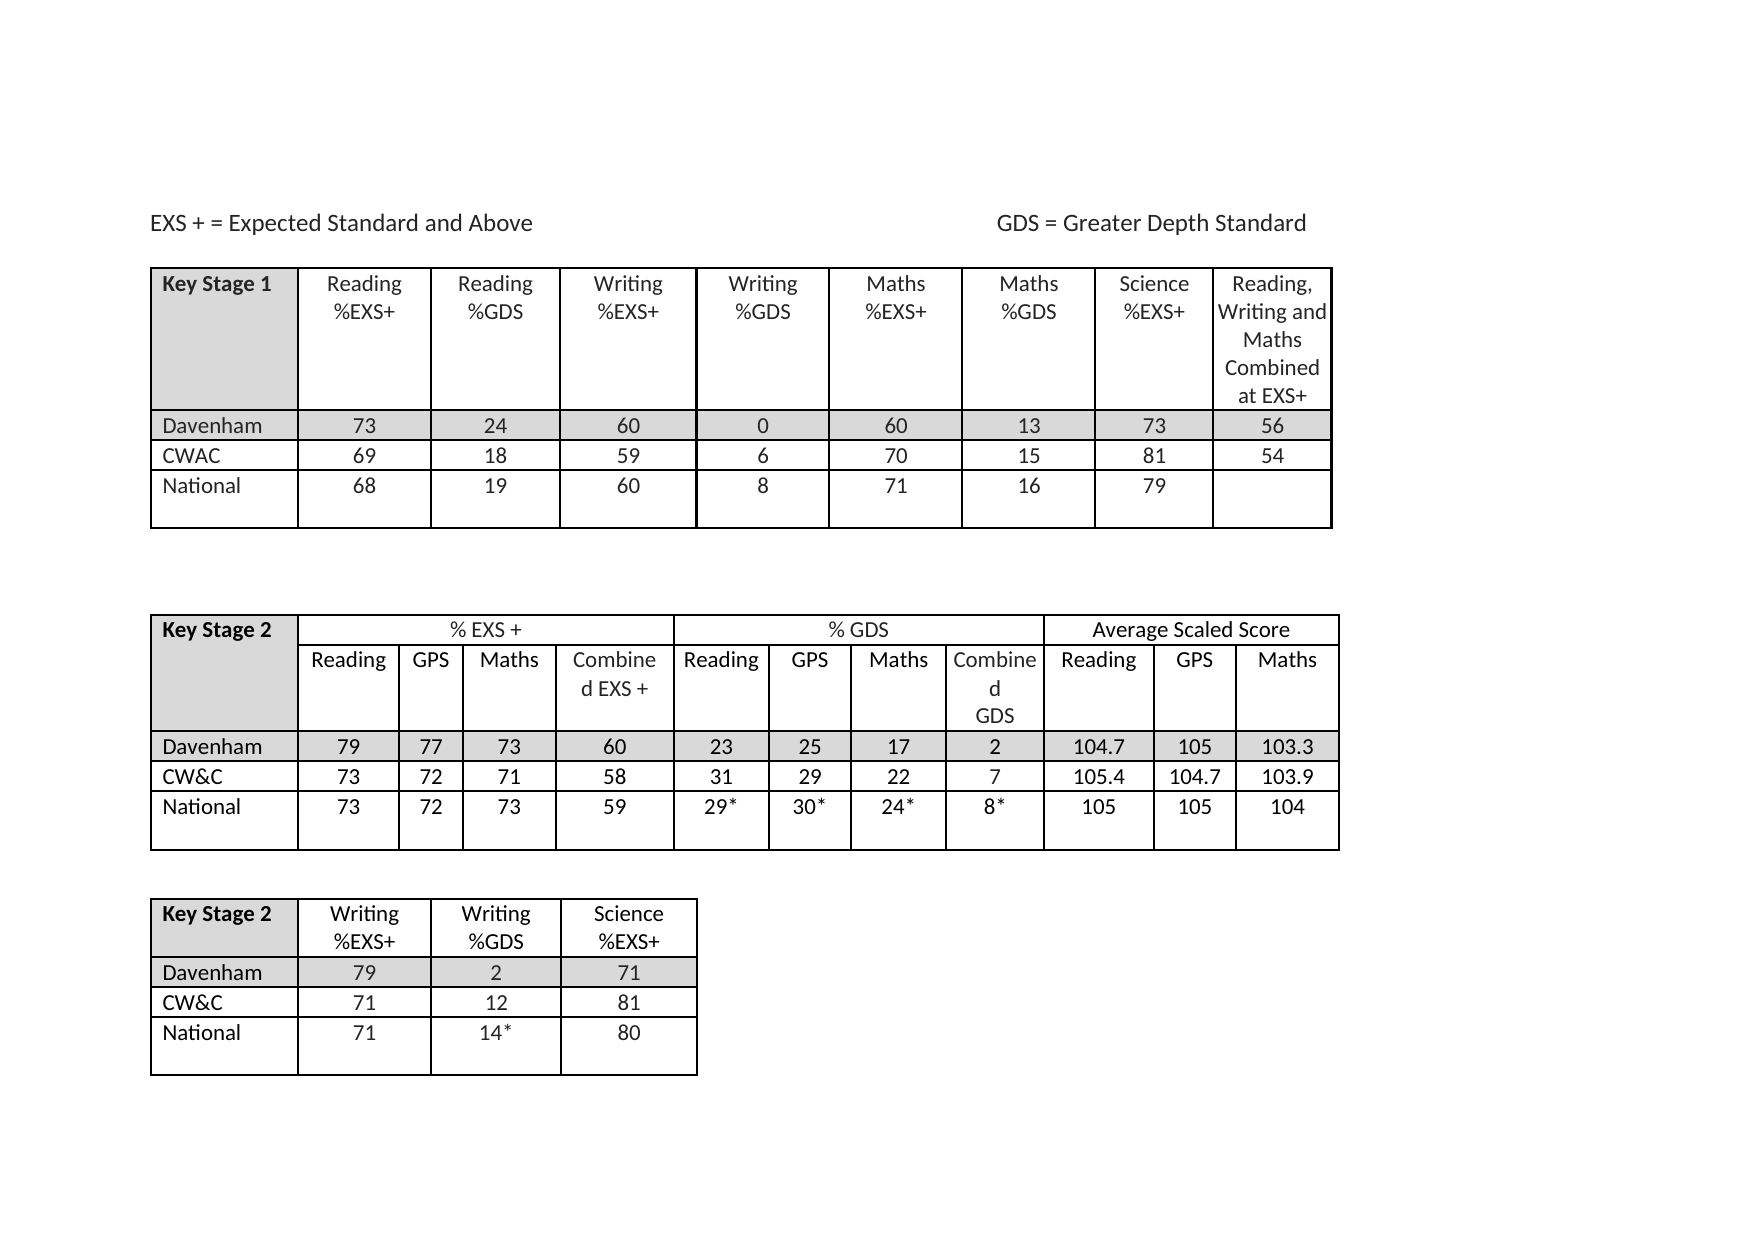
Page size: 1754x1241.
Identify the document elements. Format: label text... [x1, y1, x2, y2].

table_cell 25 [770, 732, 850, 760]
table_cell 15 [963, 441, 1094, 469]
table_cell 14* [432, 1018, 560, 1046]
table_cell 60 [830, 411, 961, 439]
table_cell [299, 499, 430, 527]
table_cell 18 [432, 441, 559, 469]
table_cell GPS [1155, 646, 1235, 730]
table_cell 60 [561, 411, 695, 439]
table_cell [432, 1046, 560, 1074]
table_header Average Scaled Score [1045, 616, 1338, 643]
table_cell [1214, 471, 1330, 499]
table_header Science %EXS+ [1096, 269, 1212, 409]
table_header % EXS + [299, 616, 673, 643]
table_cell 70 [830, 441, 961, 469]
table_cell [562, 1046, 696, 1074]
table_cell 68 [299, 471, 430, 499]
table_header Maths %GDS [963, 269, 1094, 409]
table_header Science %EXS+ [562, 900, 696, 956]
table_cell Reading [675, 646, 768, 730]
table_cell Combined GDS [947, 646, 1043, 730]
table_cell [557, 820, 673, 848]
table_cell 2 [947, 732, 1043, 760]
table_cell 31 [675, 762, 768, 790]
table_cell 71 [562, 958, 696, 986]
table_cell 73 [464, 732, 555, 760]
table_cell 71 [830, 471, 961, 499]
table_header Writing %EXS+ [299, 900, 430, 956]
table_cell CWAC [152, 441, 297, 469]
table_cell 105.4 [1045, 762, 1153, 790]
table_cell 71 [299, 988, 430, 1016]
table_cell 58 [557, 762, 673, 790]
table_header Key Stage 2 [152, 616, 297, 730]
table_cell 71 [299, 1018, 430, 1046]
table_cell 60 [557, 732, 673, 760]
table_cell [1214, 499, 1330, 527]
table_cell [432, 499, 559, 527]
table_cell Maths [464, 646, 555, 730]
table_header % GDS [675, 616, 1043, 643]
table_cell CW&C [152, 762, 297, 790]
table_cell 6 [698, 441, 828, 469]
table_cell Maths [852, 646, 945, 730]
table_cell 104 [1237, 792, 1338, 820]
table_cell [770, 820, 850, 848]
table_cell CW&C [152, 988, 297, 1016]
table_cell 79 [299, 958, 430, 986]
table_cell 105 [1155, 732, 1235, 760]
table_cell 59 [557, 792, 673, 820]
table_cell 73 [299, 792, 398, 820]
table_cell [561, 499, 695, 527]
table_cell 24* [852, 792, 945, 820]
table_cell [963, 499, 1094, 527]
table_cell 19 [432, 471, 559, 499]
table_header Key Stage 2 [152, 900, 297, 956]
table_cell 12 [432, 988, 560, 1016]
table_cell [830, 499, 961, 527]
table_header Writing %GDS [698, 269, 828, 409]
table_cell 7 [947, 762, 1043, 790]
table_cell Davenham [152, 958, 297, 986]
table_cell 0 [698, 411, 828, 439]
table_cell 17 [852, 732, 945, 760]
table_cell 104.7 [1155, 762, 1235, 790]
table_cell [152, 820, 297, 848]
table_header Maths %EXS+ [830, 269, 961, 409]
table_cell 73 [1096, 411, 1212, 439]
table_cell GPS [400, 646, 462, 730]
table_cell [400, 820, 462, 848]
table_cell [152, 499, 297, 527]
table_cell 2 [432, 958, 560, 986]
table_cell 81 [1096, 441, 1212, 469]
table_cell 79 [299, 732, 398, 760]
table_cell 103.3 [1237, 732, 1338, 760]
table_cell [1155, 820, 1235, 848]
table_cell [299, 820, 398, 848]
table_cell 30* [770, 792, 850, 820]
table_cell 8* [947, 792, 1043, 820]
table_header Writing %EXS+ [561, 269, 695, 409]
table_cell 29 [770, 762, 850, 790]
table_cell 80 [562, 1018, 696, 1046]
table_cell 16 [963, 471, 1094, 499]
table_cell 22 [852, 762, 945, 790]
table_cell 72 [400, 792, 462, 820]
table_cell 73 [464, 792, 555, 820]
table_header Writing %GDS [432, 900, 560, 956]
table_header Key Stage 1 [152, 269, 297, 409]
table_cell 59 [561, 441, 695, 469]
table_cell [464, 820, 555, 848]
table_cell 69 [299, 441, 430, 469]
text EXS + = Expected Standard and Above GDS = Greater Depth Standard [150, 207, 1604, 238]
table_cell 105 [1045, 792, 1153, 820]
table_cell Davenham [152, 411, 297, 439]
table_cell 104.7 [1045, 732, 1153, 760]
table_cell [698, 499, 828, 527]
table_cell [852, 820, 945, 848]
table_cell 8 [698, 471, 828, 499]
table_cell [947, 820, 1043, 848]
table_cell [299, 1046, 430, 1074]
table_cell [1237, 820, 1338, 848]
table_header Reading %EXS+ [299, 269, 430, 409]
table_cell 73 [299, 411, 430, 439]
table_cell 81 [562, 988, 696, 1016]
table_cell 56 [1214, 411, 1330, 439]
table_cell National [152, 1018, 297, 1046]
table_cell Reading [299, 646, 398, 730]
table_header Reading %GDS [432, 269, 559, 409]
table_header Reading, Writing and Maths Combined at EXS+ [1214, 269, 1330, 409]
table_cell 77 [400, 732, 462, 760]
table_cell 103.9 [1237, 762, 1338, 790]
table_cell 72 [400, 762, 462, 790]
table_cell 24 [432, 411, 559, 439]
table_cell 105 [1155, 792, 1235, 820]
table_cell Reading [1045, 646, 1153, 730]
table_cell GPS [770, 646, 850, 730]
table_cell 13 [963, 411, 1094, 439]
table_cell [152, 1046, 297, 1074]
table_cell 23 [675, 732, 768, 760]
table_cell 60 [561, 471, 695, 499]
table_cell 79 [1096, 471, 1212, 499]
table_cell [1096, 499, 1212, 527]
table_cell Maths [1237, 646, 1338, 730]
table_cell Combined EXS + [557, 646, 673, 730]
table_cell Davenham [152, 732, 297, 760]
table_cell 54 [1214, 441, 1330, 469]
table_cell National [152, 471, 297, 499]
table_cell [675, 820, 768, 848]
table_cell 29* [675, 792, 768, 820]
table_cell [1045, 820, 1153, 848]
table_cell 71 [464, 762, 555, 790]
table_cell National [152, 792, 297, 820]
table_cell 73 [299, 762, 398, 790]
